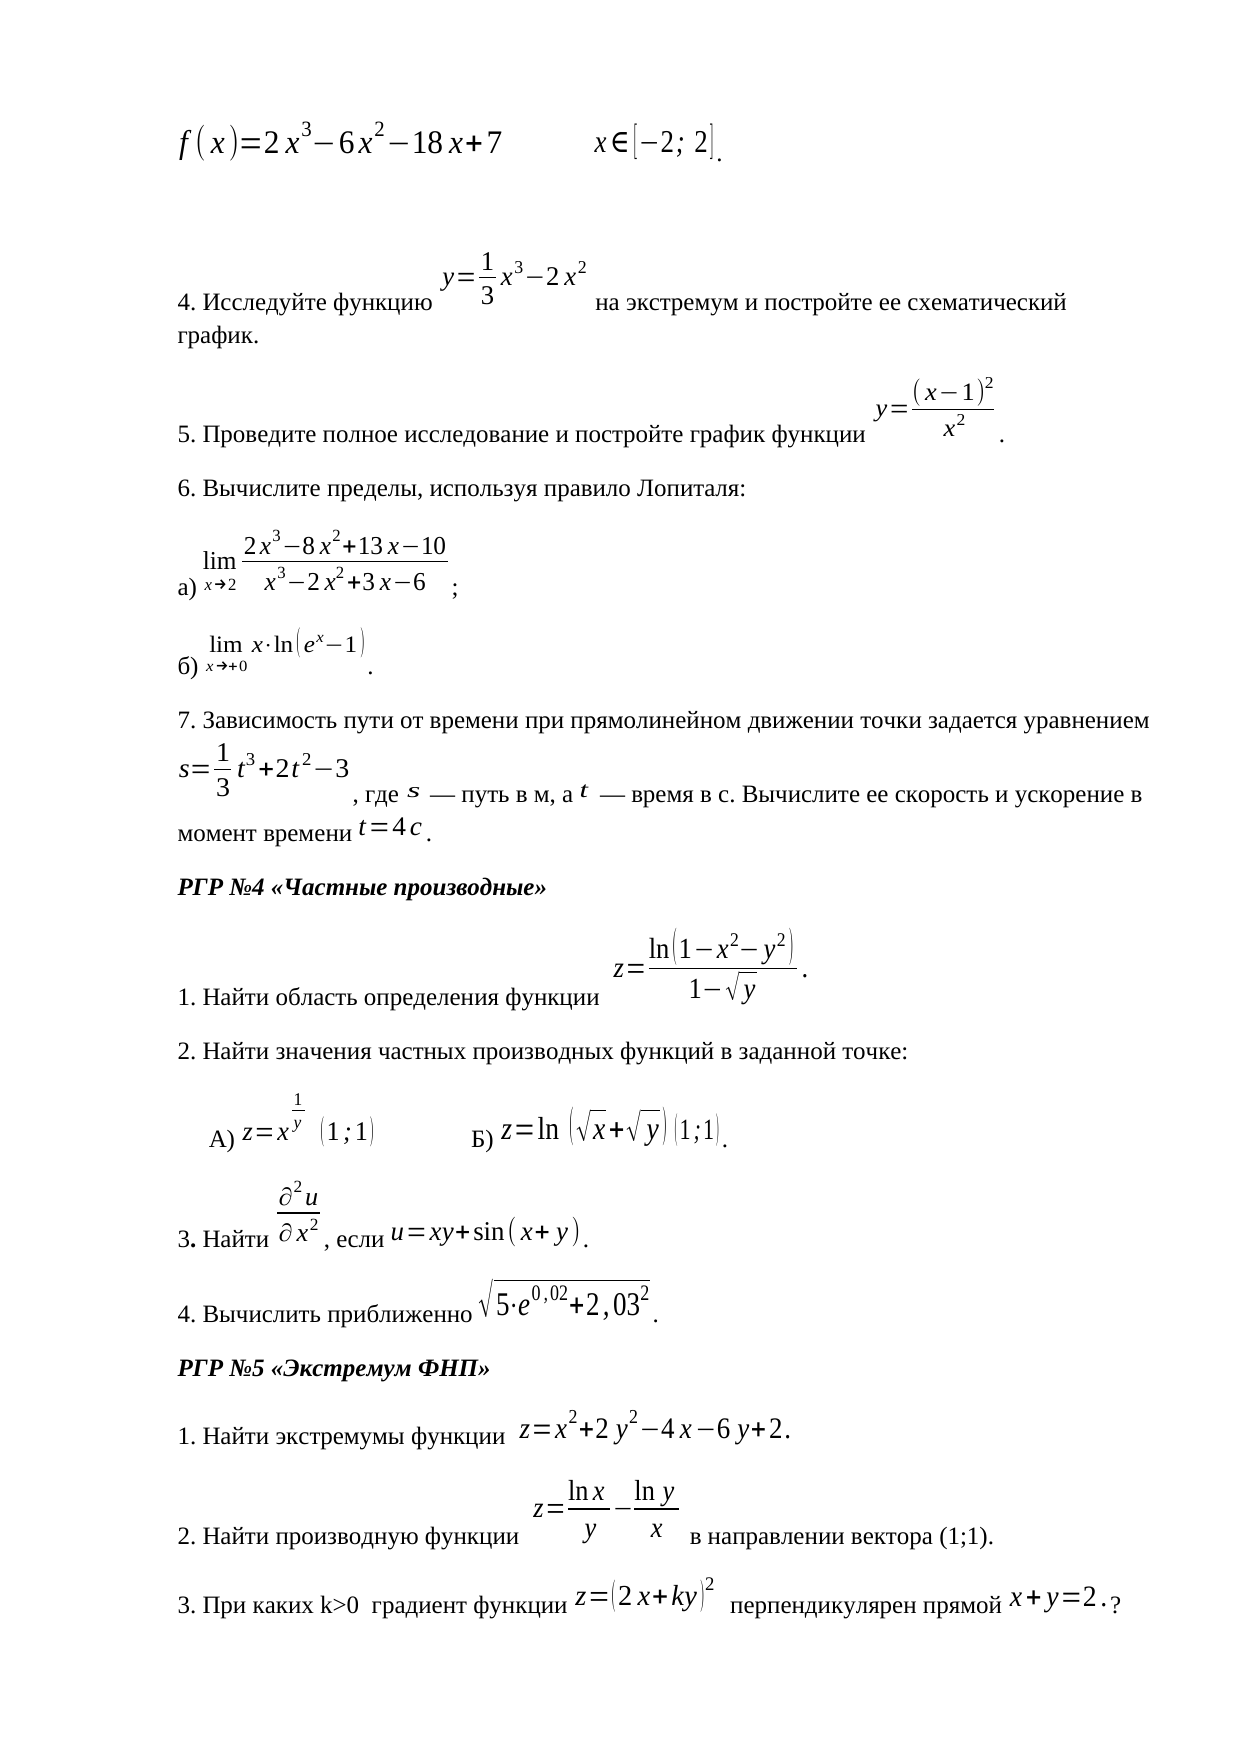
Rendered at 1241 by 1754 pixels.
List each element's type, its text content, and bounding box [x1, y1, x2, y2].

text 4. Вычислить приближенно . [177, 1278, 1152, 1328]
text 1. Найти область определения функции [177, 926, 1152, 1011]
text 1. Найти экстремумы функции [177, 1407, 1152, 1450]
text РГР №4 «Частные производные» [177, 872, 1152, 901]
text 5. Проведите полное исследование и постройте график функции . [177, 374, 1152, 448]
text РГР №5 «Экстремум ФНП» [177, 1353, 1152, 1382]
text 7. Зависимость пути от времени при прямолинейном движении точки задается уравнением , где — путь в м, а — время в с. Вычислите ее скорость и ускорение в момент времени . [177, 705, 1152, 847]
text 3. Найти , если . [177, 1178, 1152, 1252]
text 2. Найти значения частных производных функций в заданной точке: [177, 1036, 1152, 1065]
text 4. Исследуйте функцию на экстремум и постройте ее схематический график. [177, 246, 1152, 349]
text 2. Найти производную функции в направлении вектора (1;1). [177, 1475, 1152, 1549]
text 6. Вычислите пределы, используя правило Лопиталя: [177, 473, 1152, 502]
text . [177, 118, 1152, 167]
text б) . [177, 626, 1152, 680]
text А) Б) . [177, 1090, 1152, 1153]
text а) ; [177, 527, 1152, 601]
text 3. При каких k>0 градиент функции перпендикулярен прямой ? [177, 1574, 1152, 1619]
